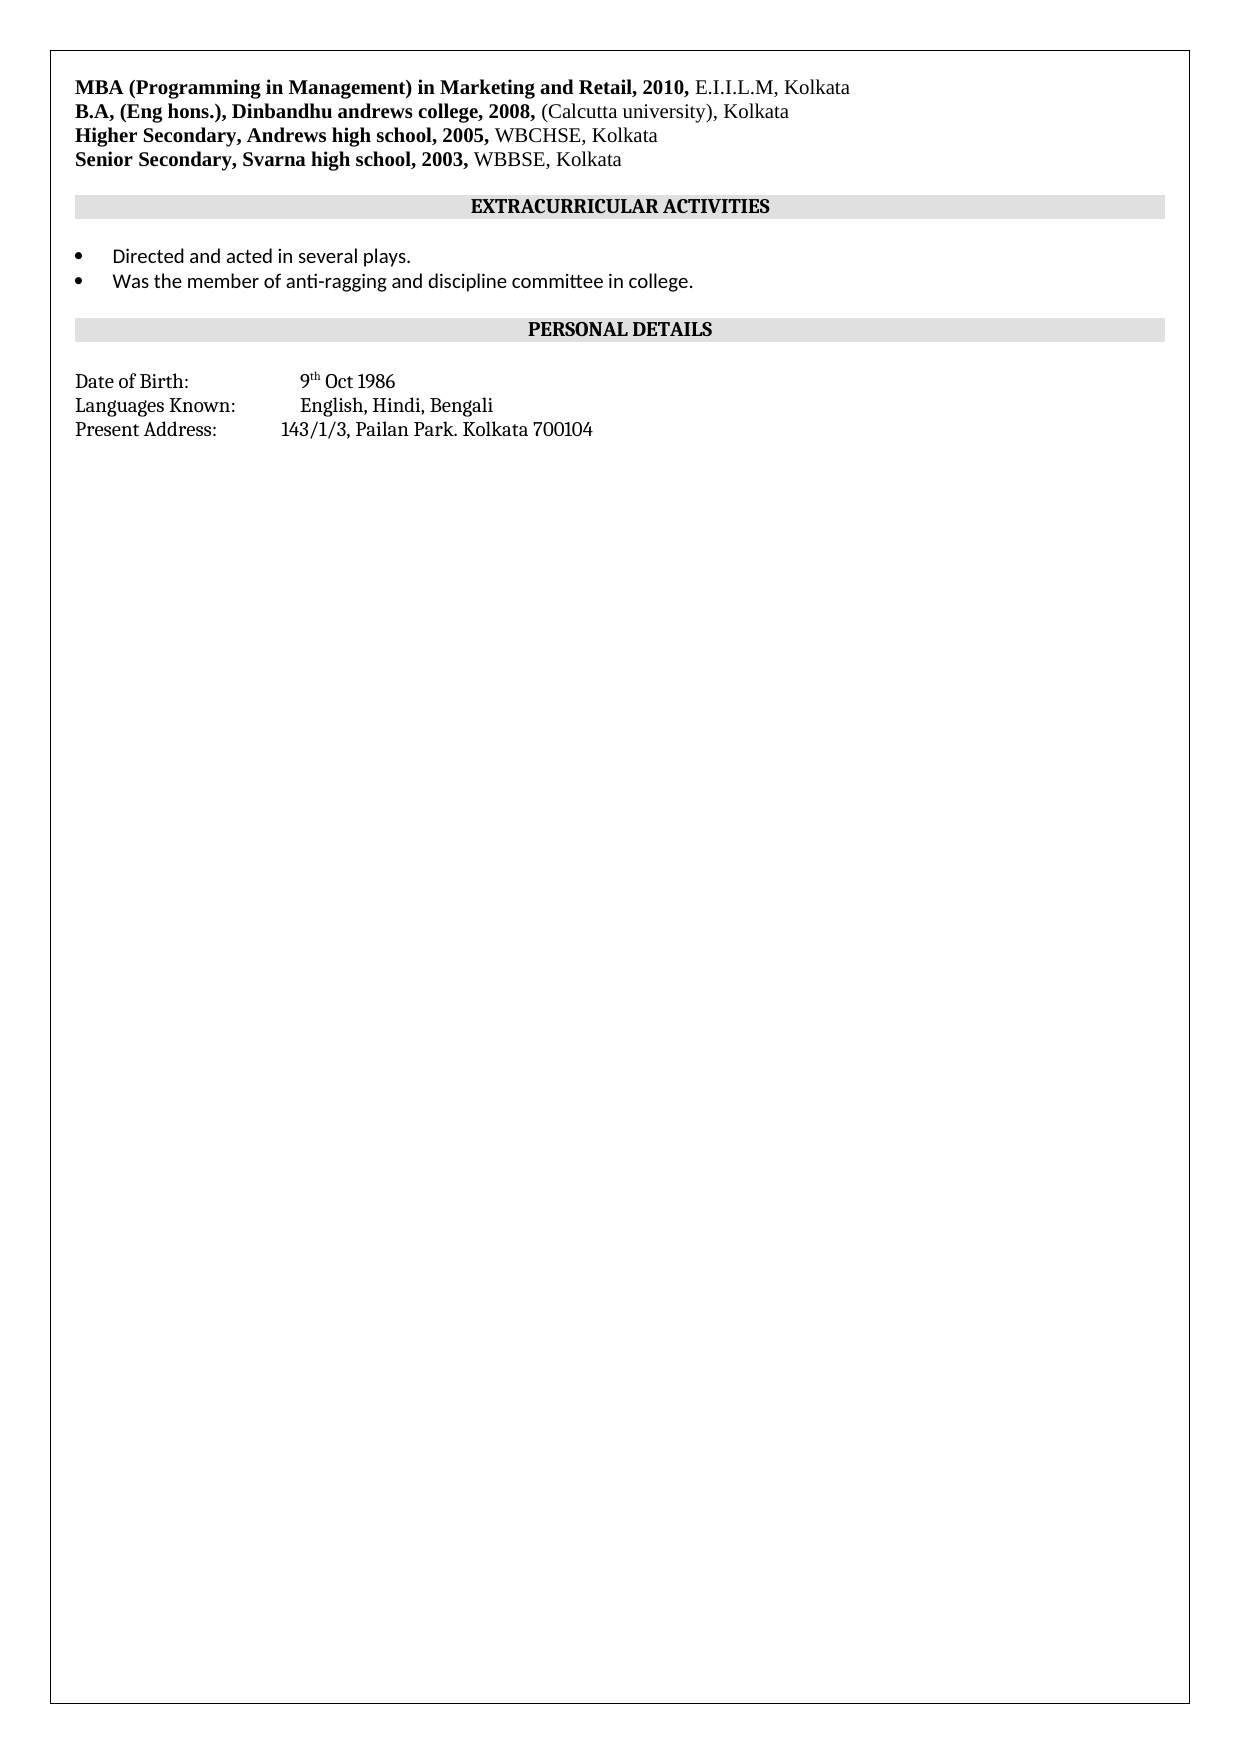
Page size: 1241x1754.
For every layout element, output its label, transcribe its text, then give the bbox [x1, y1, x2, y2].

text PERSONAL DETAILS [75, 318, 1165, 342]
text Higher Secondary, Andrews high school, 2005, WBCHSE, Kolkata [75, 123, 1165, 147]
text MBA (Programming in Management) in Marketing and Retail, 2010, E.I.I.L.M, Kolkata [75, 75, 1165, 99]
list Was the member of anti-ragging and discipline committee in college. [75, 268, 1165, 294]
text Present Address: 143/1/3, Pailan Park. Kolkata 700104 [75, 417, 1165, 441]
text Date of Birth: 9th Oct 1986 [75, 369, 1165, 393]
text Senior Secondary, Svarna high school, 2003, WBBSE, Kolkata [75, 147, 1165, 171]
list Directed and acted in several plays. [75, 243, 1165, 268]
text EXTRACURRICULAR ACTIVITIES [75, 195, 1165, 219]
text Languages Known: English, Hindi, Bengali [75, 393, 1165, 417]
text B.A, (Eng hons.), Dinbandhu andrews college, 2008, (Calcutta university), Kolkata [75, 99, 1165, 123]
